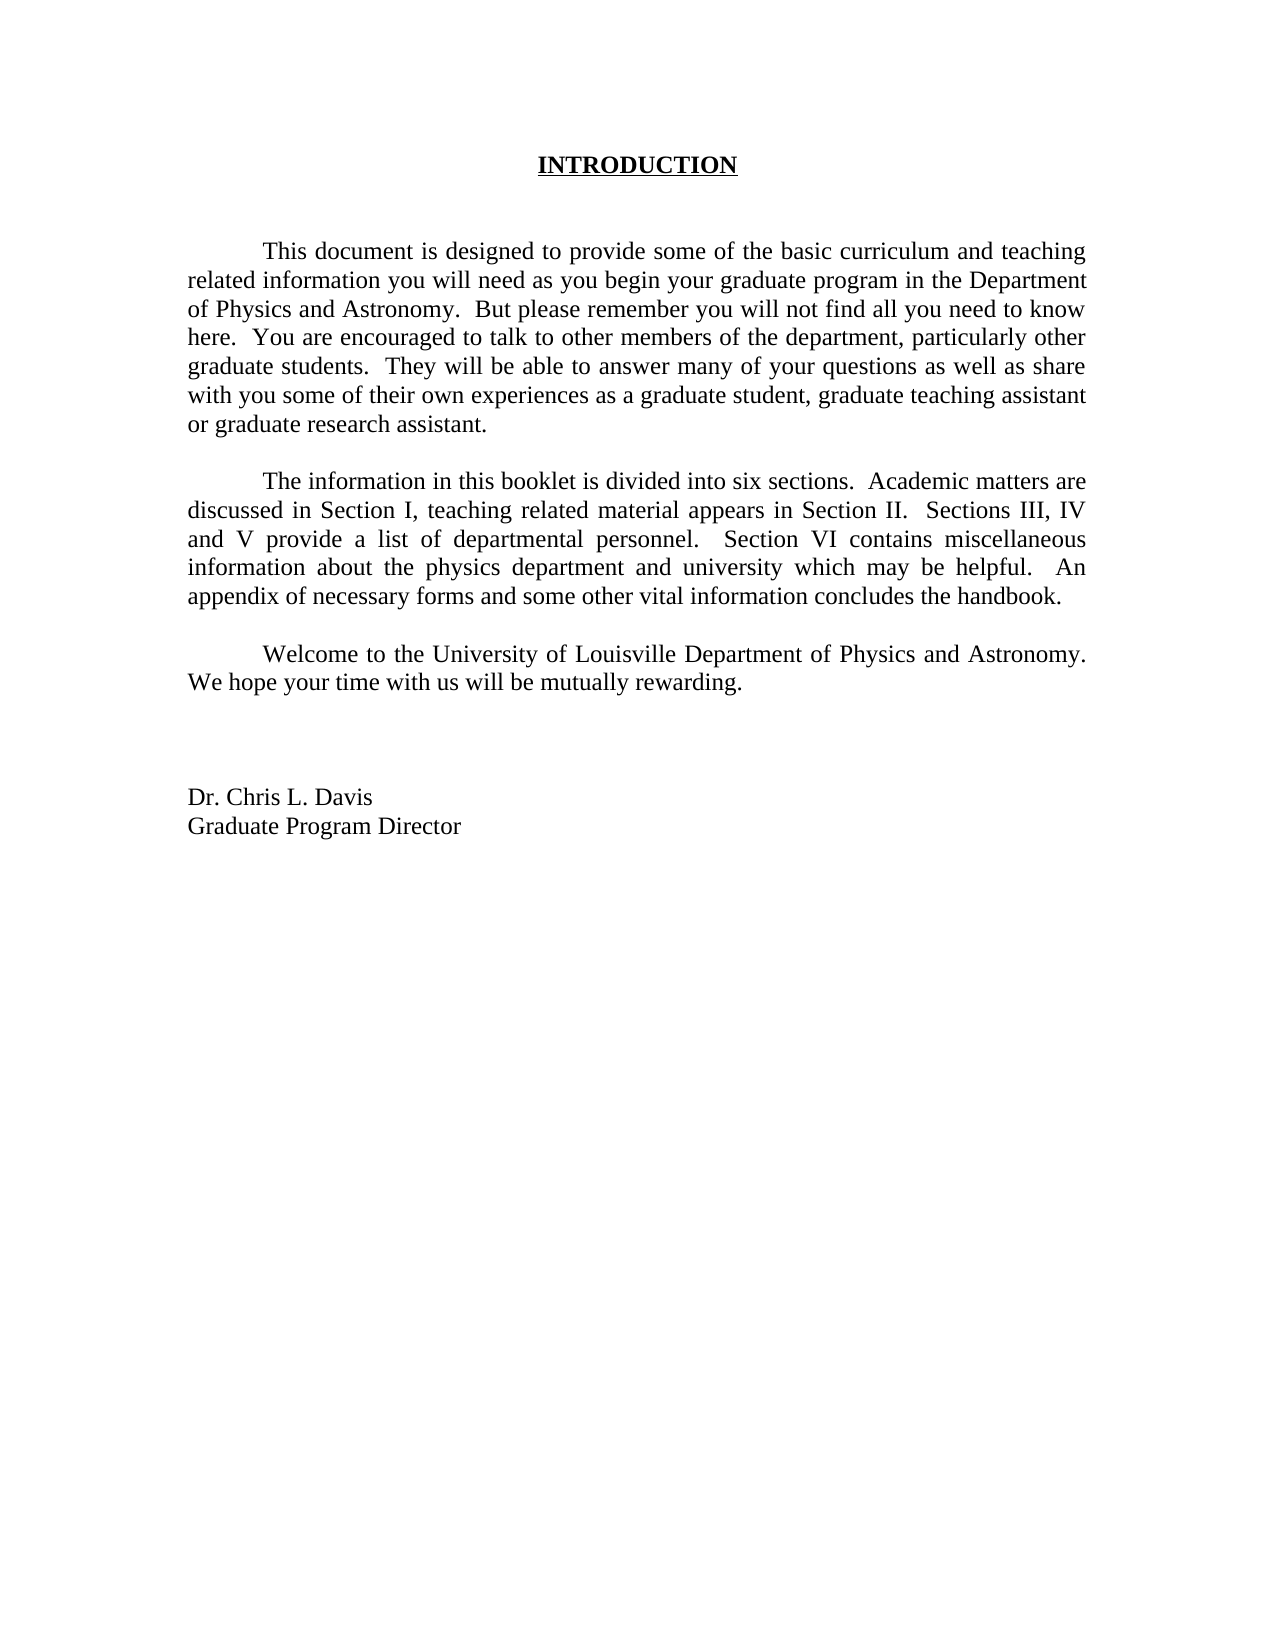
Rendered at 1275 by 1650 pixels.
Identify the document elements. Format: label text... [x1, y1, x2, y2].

text Welcome to the University of Louisville Department of Physics and Astronomy. We hope your time with us will be mutually rewarding. [187, 639, 1087, 696]
text Graduate Program Director [187, 811, 1087, 840]
text Dr. Chris L. Davis [187, 782, 1087, 811]
text This document is designed to provide some of the basic curriculum and teaching related information you will need as you begin your graduate program in the Department of Physics and Astronomy. But please remember you will not find all you need to know here. You are encouraged to talk to other members of the department, particularly other graduate students. They will be able to answer many of your questions as well as share with you some of their own experiences as a graduate student, graduate teaching assistant or graduate research assistant. [187, 236, 1087, 437]
text The information in this booklet is divided into six sections. Academic matters are discussed in Section I, teaching related material appears in Section II. Sections III, IV and V provide a list of departmental personnel. Section VI contains miscellaneous information about the physics department and university which may be helpful. An appendix of necessary forms and some other vital information concludes the handbook. [187, 466, 1087, 610]
subtitle INTRODUCTION [187, 150, 1087, 179]
